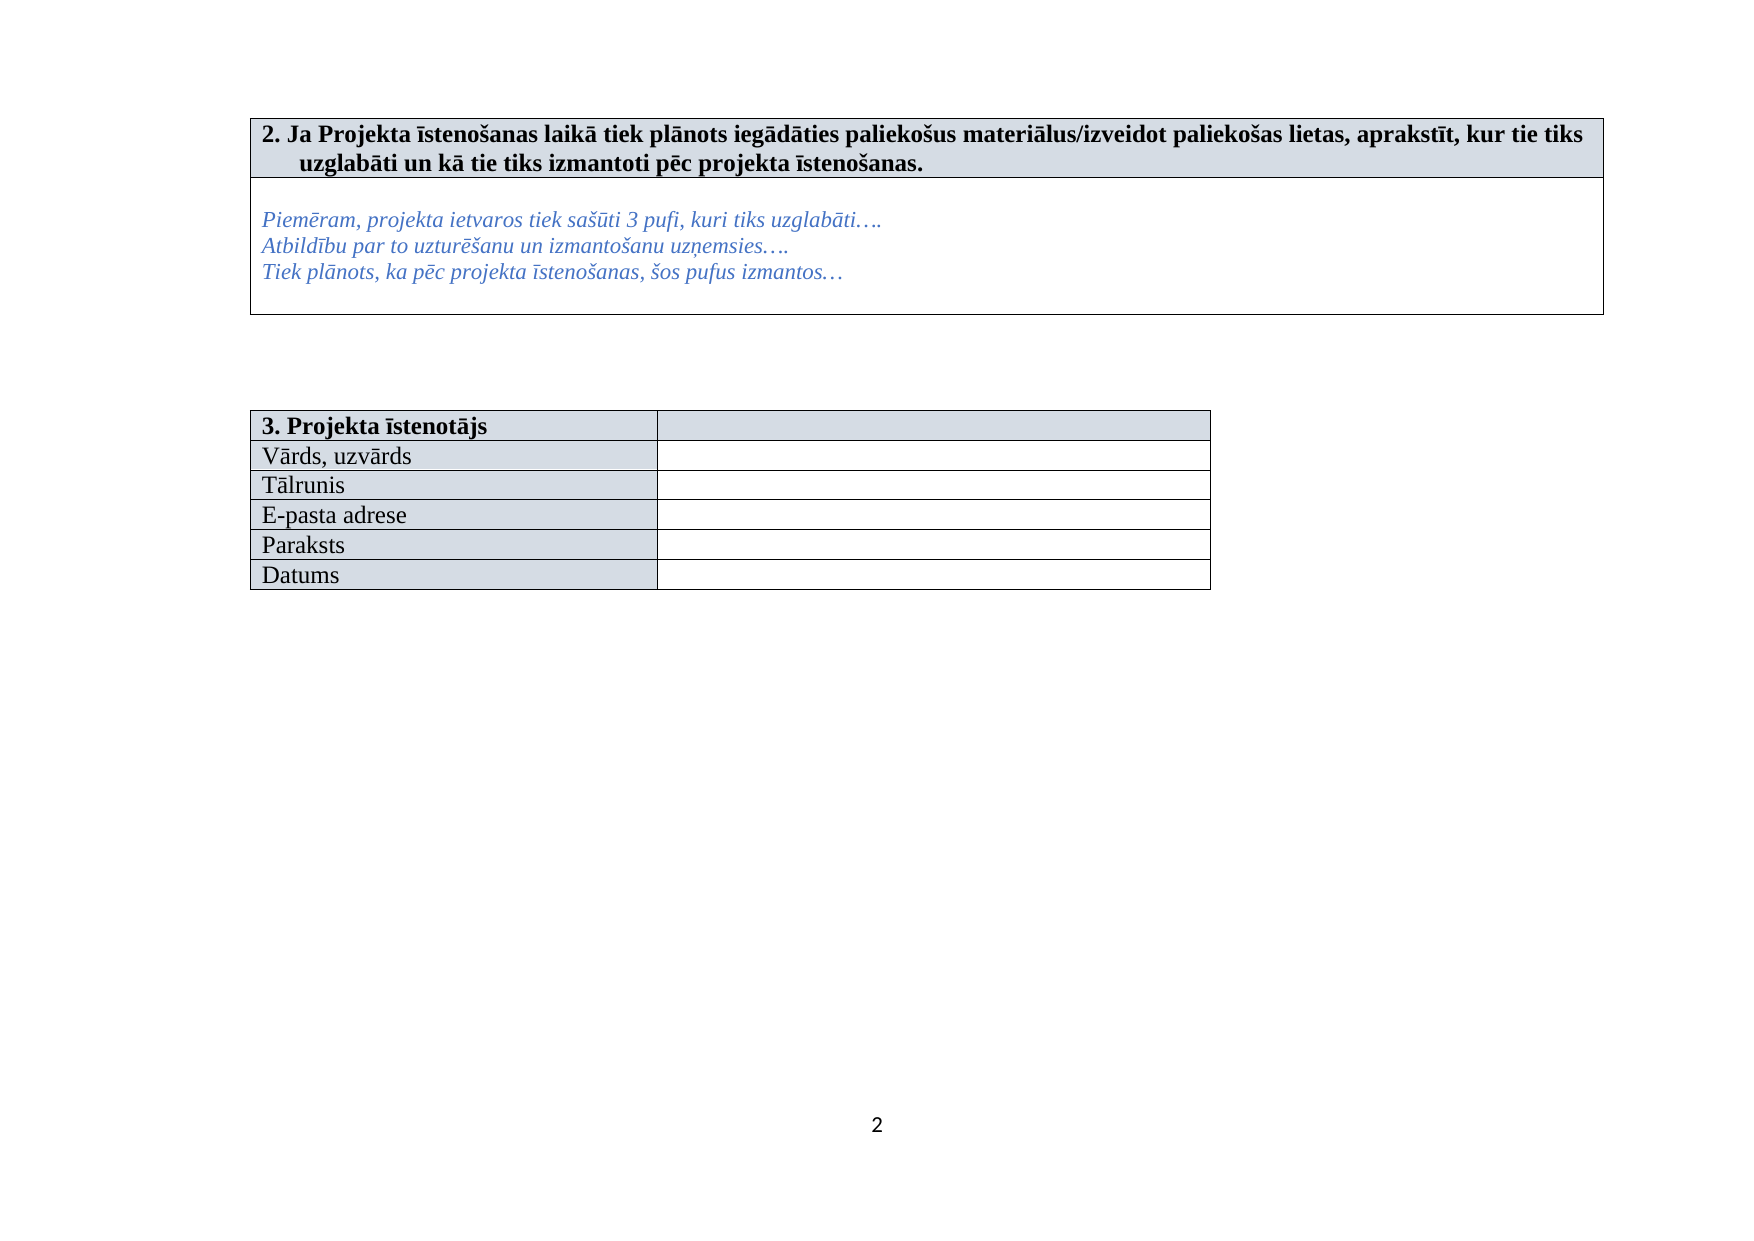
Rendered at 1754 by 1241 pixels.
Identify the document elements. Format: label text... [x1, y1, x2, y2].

table_cell Datums [251, 560, 657, 589]
table_header Projekta īstenotājs [251, 411, 657, 440]
table_cell Piemēram, projekta ietvaros tiek sašūti 3 pufi, kuri tiks uzglabāti…. Atbildību par to uzturēšanu un izmantošanu uzņemsies…. Tiek plānots, ka pēc projekta īstenošanas, šos pufus izmantos… [251, 178, 1603, 313]
table_cell [658, 560, 1210, 589]
table_cell Paraksts [251, 530, 657, 559]
table_header Ja Projekta īstenošanas laikā tiek plānots iegādāties paliekošus materiālus/izveidot paliekošas lietas, aprakstīt, kur tie tiks uzglabāti un kā tie tiks izmantoti pēc projekta īstenošanas. [251, 119, 1603, 177]
table_cell [658, 471, 1210, 499]
table_cell [658, 530, 1210, 559]
table_header [658, 411, 1210, 440]
table_cell Tālrunis [251, 471, 657, 499]
table_cell [658, 500, 1210, 529]
table_cell Vārds, uzvārds [251, 441, 657, 469]
table_cell [658, 441, 1210, 469]
table_cell E-pasta adrese [251, 500, 657, 529]
